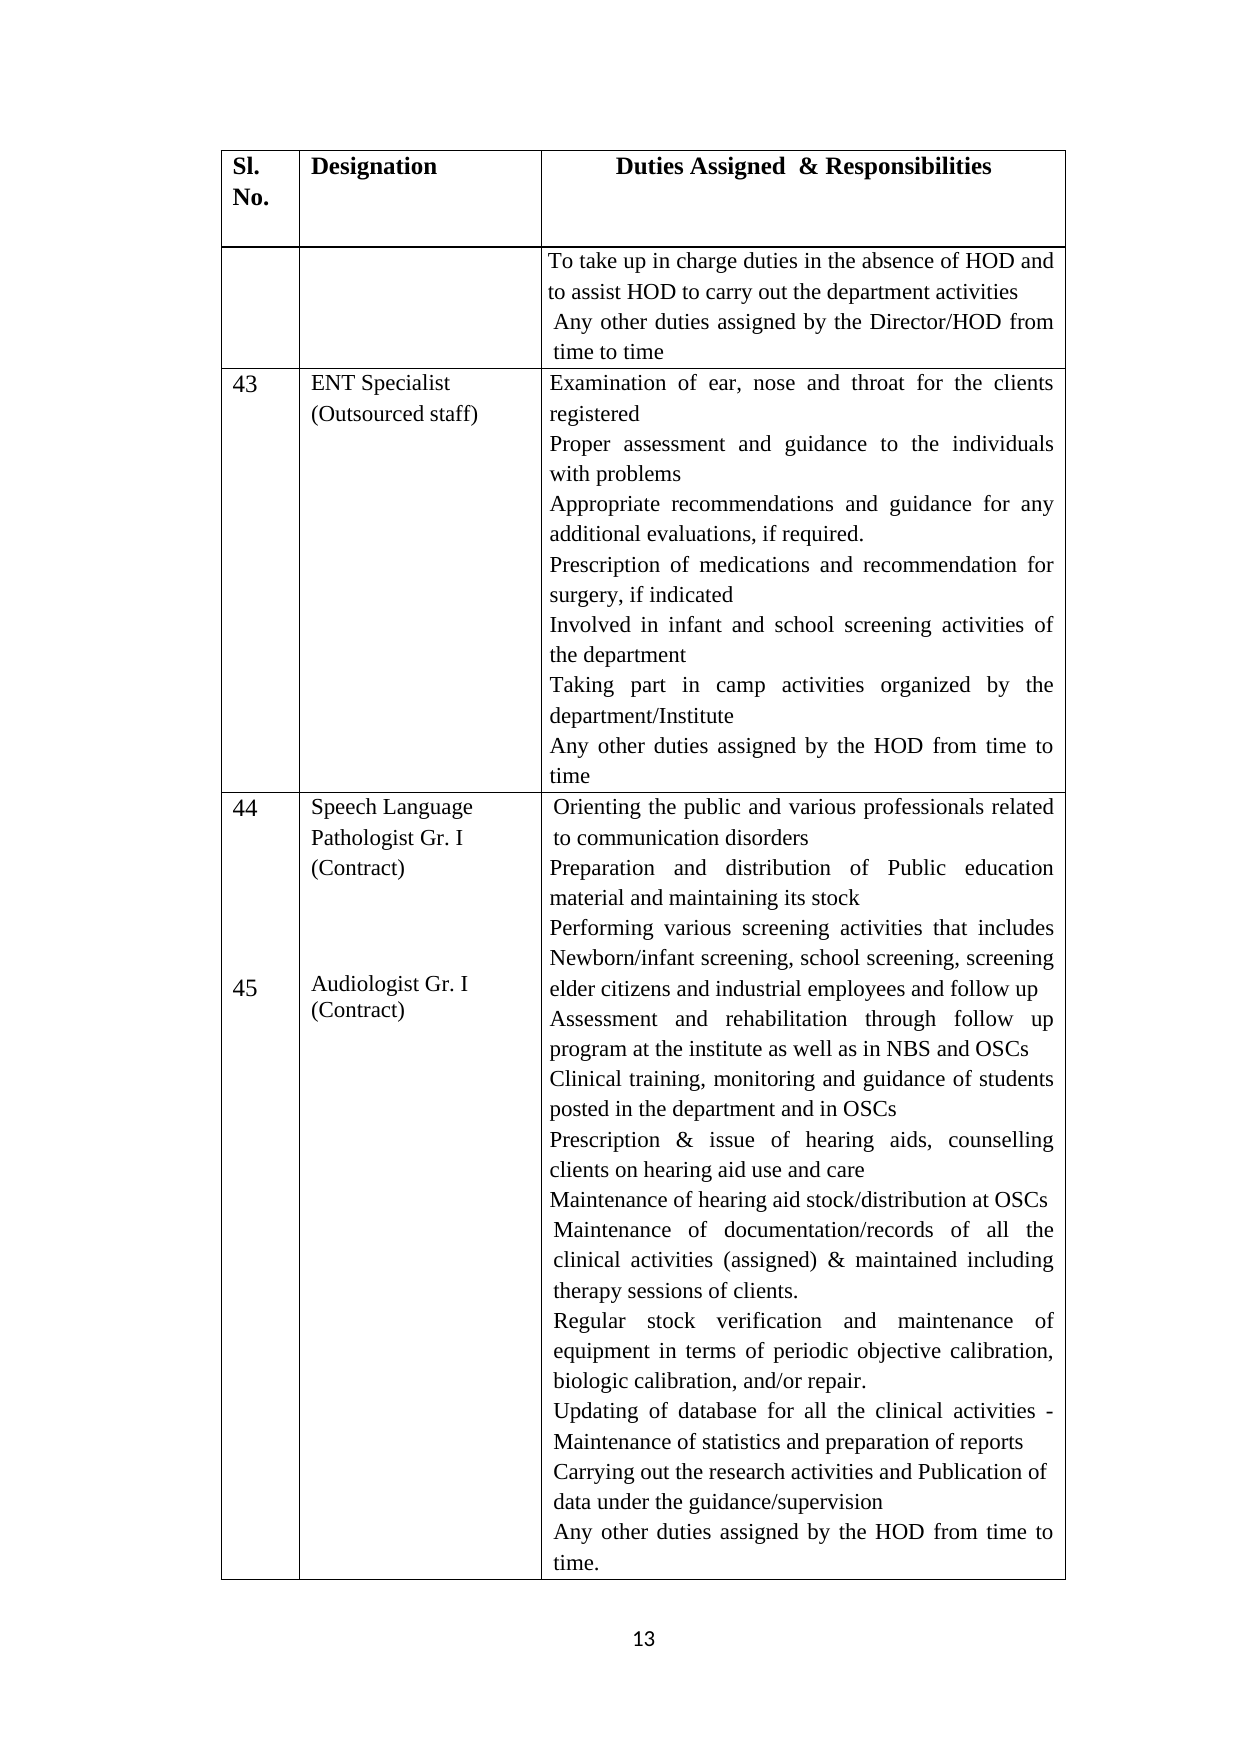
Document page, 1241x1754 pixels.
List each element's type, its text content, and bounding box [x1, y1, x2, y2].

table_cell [300, 248, 541, 368]
table_cell ENT Specialist (Outsourced staff) [300, 369, 541, 792]
table_cell Examination of ear, nose and throat for the clients registered Proper assessment and guidance to the individuals with problems Appropriate recommendations and guidance for any additional evaluations, if required. Prescription of medications and recommendation for surgery, if indicated Involved in infant and school screening activities of the department Taking part in camp activities organized by the department/Institute Any other duties assigned by the HOD from time to time [542, 369, 1065, 792]
table_header Duties Assigned & Responsibilities [542, 151, 1065, 246]
table_cell Orienting the public and various professionals related to communication disorders Preparation and distribution of Public education material and maintaining its stock Performing various screening activities that includes Newborn/infant screening, school screening, screening elder citizens and industrial employees and follow up Assessment and rehabilitation through follow up program at the institute as well as in NBS and OSCs Clinical training, monitoring and guidance of students posted in the department and in OSCs Prescription & issue of hearing aids, counselling clients on hearing aid use and care Maintenance of hearing aid stock/distribution at OSCs Maintenance of documentation/records of all the clinical activities (assigned) & maintained including therapy sessions of clients. Regular stock verification and maintenance of equipment in terms of periodic objective calibration, biologic calibration, and/or repair. Updating of database for all the clinical activities - Maintenance of statistics and preparation of reports Carrying out the research activities and Publication of data under the guidance/supervision Any other duties assigned by the HOD from time to time. [542, 793, 1065, 1579]
table_header Designation [300, 151, 541, 246]
table_cell 44 45 [222, 793, 299, 1579]
table_header Sl. No. [222, 151, 299, 246]
table_cell Speech Language Pathologist Gr. I (Contract) Audiologist Gr. I (Contract) [300, 793, 541, 1579]
table_cell 42 [222, 248, 299, 368]
table_cell 43 [222, 369, 299, 792]
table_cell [542, 248, 1065, 368]
